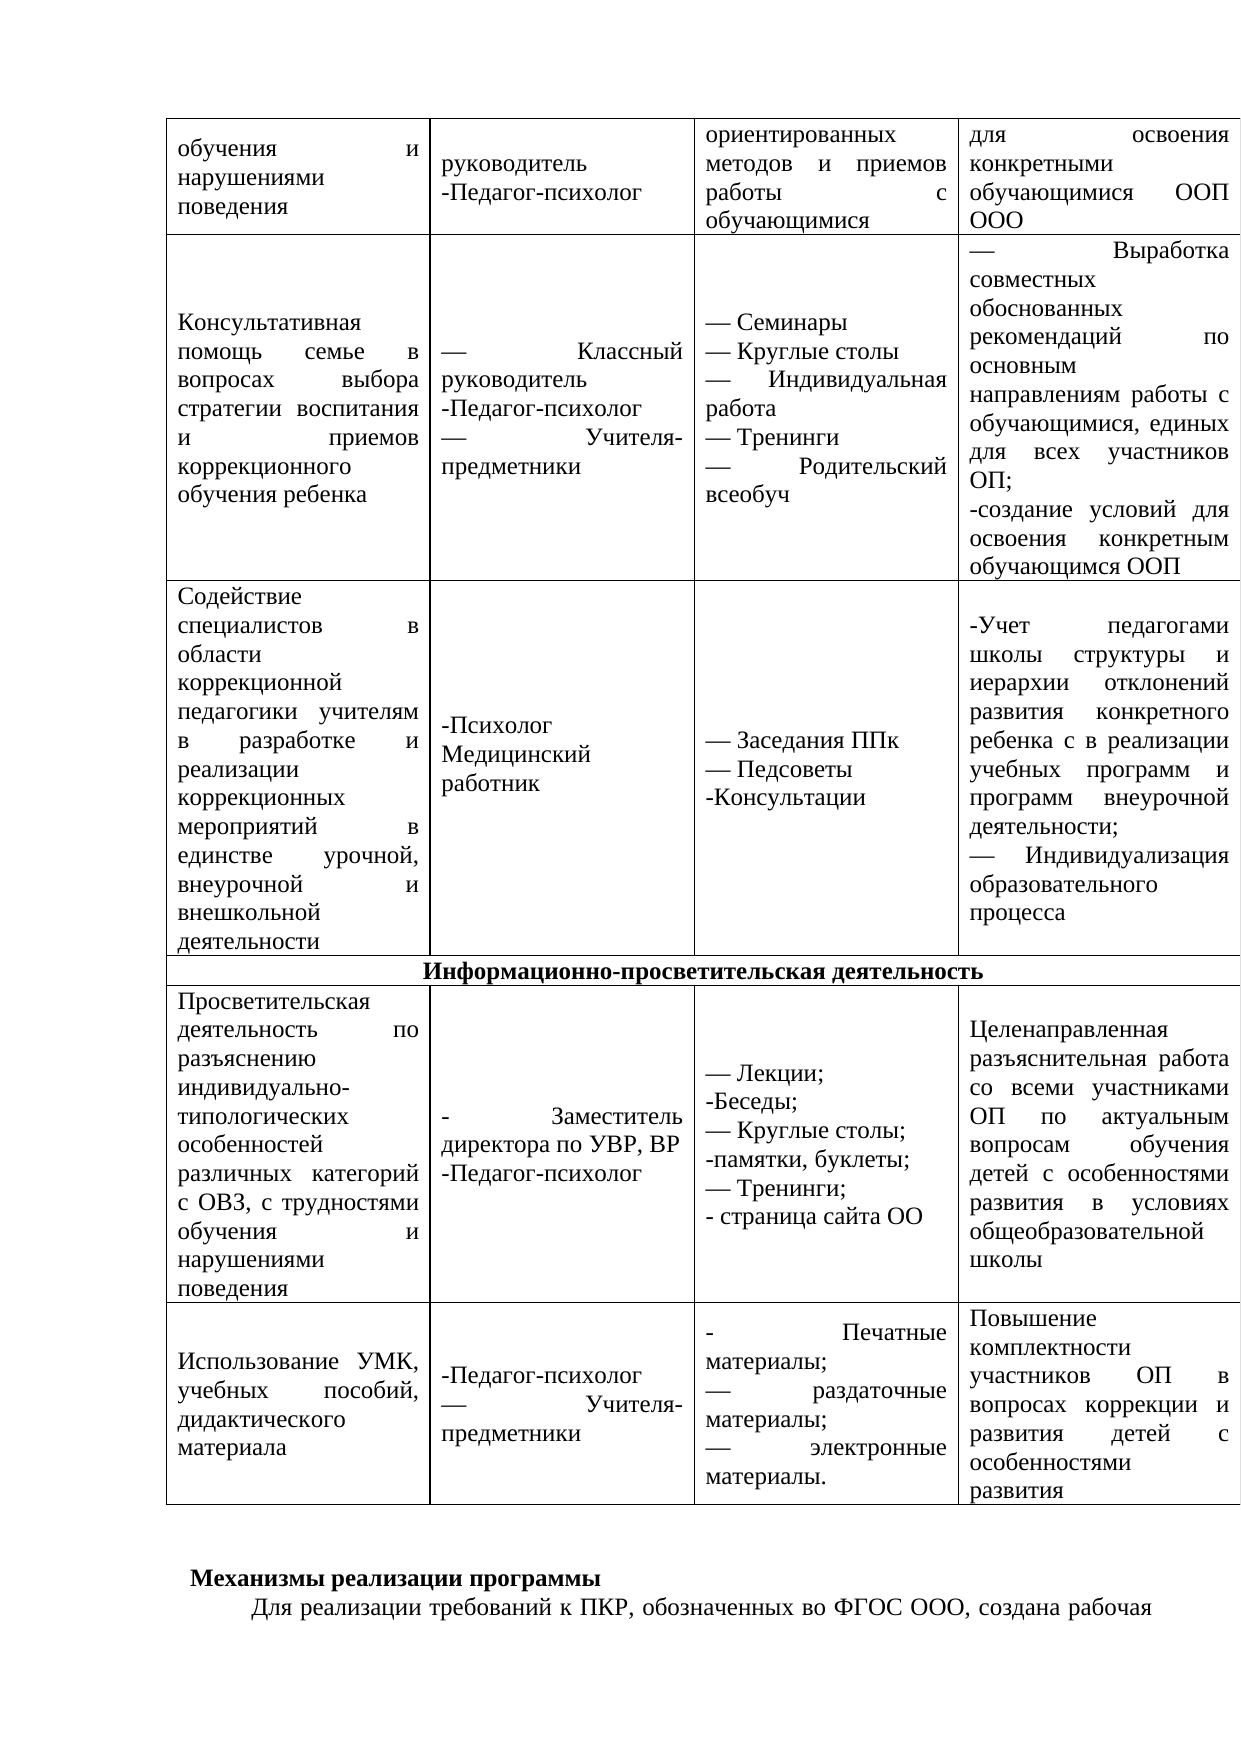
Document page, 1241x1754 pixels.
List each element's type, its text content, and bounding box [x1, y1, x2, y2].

table_cell — Классный руководитель -Педагог-психолог — Учителя- предметники [431, 235, 694, 580]
table_cell — Лекции; -Беседы; — Круглые столы; -памятки, буклеты; — Тренинги; - страница сайта ОО [695, 986, 958, 1302]
table_cell - Заместитель директора по УВР, ВР -Педагог-психолог [431, 986, 694, 1302]
table_cell Просветительская деятельность по разъяснению индивидуально- типологических особенностей различных категорий с ОВЗ, с трудностями обучения и нарушениями поведения [167, 986, 429, 1302]
table_cell Информационно-просветительская деятельность [167, 956, 1240, 985]
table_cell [431, 119, 694, 234]
table_cell -Педагог-психолог — Учителя- предметники [431, 1303, 694, 1504]
table_cell -Учет педагогами школы структуры и иерархии отклонений развития конкретного ребенка с в реализации учебных программ и программ внеурочной деятельности; — Индивидуализация образовательного процесса [959, 581, 1240, 955]
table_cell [695, 119, 958, 234]
table_cell Целенаправленная разъяснительная работа со всеми участниками ОП по актуальным вопросам обучения детей с особенностями развития в условиях общеобразовательной школы [959, 986, 1240, 1302]
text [177, 1592, 1152, 1620]
table_cell Повышение комплектности участников ОП в вопросах коррекции и развития детей с особенностями развития [959, 1303, 1240, 1504]
table_cell -Психолог Медицинский работник [431, 581, 694, 955]
table_cell — Выработка совместных обоснованных рекомендаций по основным направлениям работы с обучающимися, единых для всех участников ОП; -создание условий для освоения конкретным обучающимся ООП [959, 235, 1240, 580]
table_cell — Заседания ППк — Педсоветы -Консультации [695, 581, 958, 955]
text Механизмы реализации программы [177, 1563, 1152, 1592]
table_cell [959, 119, 1240, 234]
table_cell — Семинары — Круглые столы — Индивидуальная работа — Тренинги — Родительский всеобуч [695, 235, 958, 580]
table_cell Использование УМК, учебных пособий, дидактического материала [167, 1303, 429, 1504]
table_cell - Печатные материалы; — раздаточные материалы; — электронные материалы. [695, 1303, 958, 1504]
table_cell Консультативная помощь семье в вопросах выбора стратегии воспитания и приемов коррекционного обучения ребенка [167, 235, 429, 580]
table_cell Содействие специалистов в области коррекционной педагогики учителям в разработке и реализации коррекционных мероприятий в единстве урочной, внеурочной и внешкольной деятельности [167, 581, 429, 955]
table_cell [167, 119, 429, 234]
